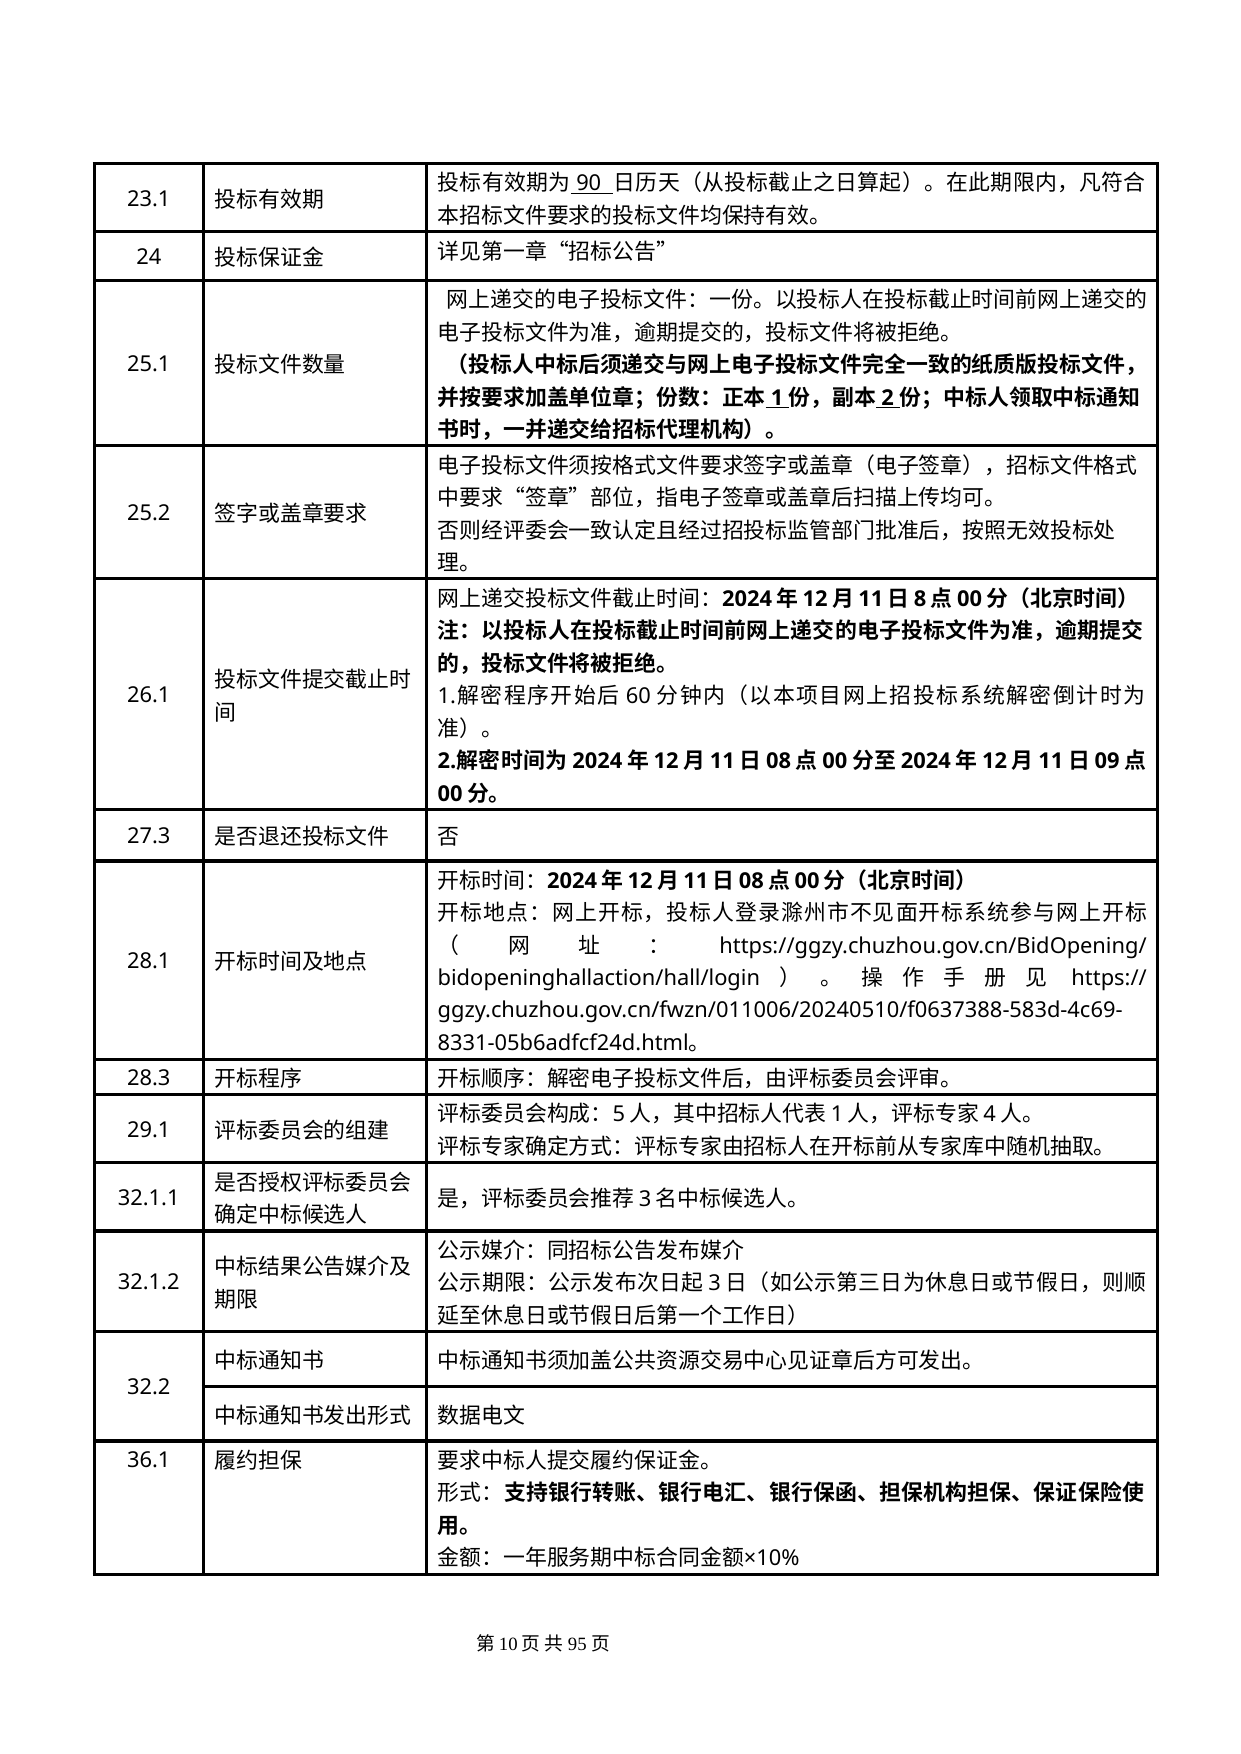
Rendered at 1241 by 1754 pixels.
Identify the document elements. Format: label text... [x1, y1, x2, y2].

table_cell 23.1 [96, 165, 202, 230]
table_cell 29.1 [96, 1096, 202, 1161]
table_cell 是否退还投标文件 [205, 811, 425, 859]
table_cell 开标顺序：解密电子投标文件后，由评标委员会评审。 [428, 1061, 1156, 1093]
table_cell 开标程序 [205, 1061, 425, 1093]
table_cell 电子投标文件须按格式文件要求签字或盖章（电子签章），招标文件格式中要求“签章”部位，指电子签章或盖章后扫描上传均可。 否则经评委会一致认定且经过招投标监管部门批准后，按照无效投标处理。 [428, 447, 1156, 577]
table_cell 32.1.1 [96, 1164, 202, 1229]
table_cell 网上递交的电子投标文件：一份。以投标人在投标截止时间前网上递交的电子投标文件为准，逾期提交的，投标文件将被拒绝。 （投标人中标后须递交与网上电子投标文件完全一致的纸质版投标文件，并按要求加盖单位章；份数：正本 1 份，副本 2 份；中标人领取中标通知书时，一并递交给招标代理机构）。 [428, 282, 1156, 444]
table_cell 签字或盖章要求 [205, 447, 425, 577]
table_cell 是，评标委员会推荐3名中标候选人。 [428, 1164, 1156, 1229]
table_cell 投标保证金 [205, 233, 425, 278]
table_cell 26.1 [96, 580, 202, 808]
table_cell 详见第一章“招标公告” [428, 233, 1156, 278]
table_cell 中标通知书须加盖公共资源交易中心见证章后方可发出。 [428, 1333, 1156, 1384]
table_cell 32.2 [96, 1333, 202, 1439]
table_cell 否 [428, 811, 1156, 859]
table_cell 投标文件提交截止时间 [205, 580, 425, 808]
table_cell 评标委员会构成：5人，其中招标人代表1人，评标专家4人。 评标专家确定方式：评标专家由招标人在开标前从专家库中随机抽取。 [428, 1096, 1156, 1161]
table_cell 中标通知书 [205, 1333, 425, 1384]
table_cell 投标有效期 [205, 165, 425, 230]
table_cell 开标时间及地点 [205, 863, 425, 1057]
table_cell 28.3 [96, 1061, 202, 1093]
table_cell 网上递交投标文件截止时间：2024年12月11日8点00分（北京时间） 注：以投标人在投标截止时间前网上递交的电子投标文件为准，逾期提交的，投标文件将被拒绝。 1.解密程序开始后60分钟内（以本项目网上招投标系统解密倒计时为准）。 2.解密时间为2024年12月11日08点00分至2024年12月11日09点00分。 [428, 580, 1156, 808]
table_cell 25.2 [96, 447, 202, 577]
table_cell 投标有效期为 90 日历天（从投标截止之日算起）。在此期限内，凡符合本招标文件要求的投标文件均保持有效。 [428, 165, 1156, 230]
table_cell 中标通知书发出形式 [205, 1388, 425, 1439]
table_cell 是否授权评标委员会确定中标候选人 [205, 1164, 425, 1229]
table_cell 27.3 [96, 811, 202, 859]
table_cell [428, 1443, 1156, 1572]
table_cell 28.1 [96, 863, 202, 1057]
table_cell 32.1.2 [96, 1233, 202, 1330]
table_cell 公示媒介：同招标公告发布媒介 公示期限：公示发布次日起3日（如公示第三日为休息日或节假日，则顺延至休息日或节假日后第一个工作日） [428, 1233, 1156, 1330]
table_cell 投标文件数量 [205, 282, 425, 444]
table_cell 开标时间：2024年12月11日08点00分（北京时间） 开标地点：网上开标，投标人登录滁州市不见面开标系统参与网上开标（网址：https://ggzy.chuzhou.gov.cn/BidOpening/bidopeninghallaction/hall/login）。操作手册见https://ggzy.chuzhou.gov.cn/fwzn/011006/20240510/f0637388-583d-4c69-8331-05b6adfcf24d.html。 [428, 863, 1156, 1057]
table_cell 36.1 [96, 1443, 202, 1572]
table_cell 履约担保 [205, 1443, 425, 1572]
table_cell 24 [96, 233, 202, 278]
table_cell 中标结果公告媒介及期限 [205, 1233, 425, 1330]
table_cell 数据电文 [428, 1388, 1156, 1439]
table_cell 25.1 [96, 282, 202, 444]
table_cell 评标委员会的组建 [205, 1096, 425, 1161]
